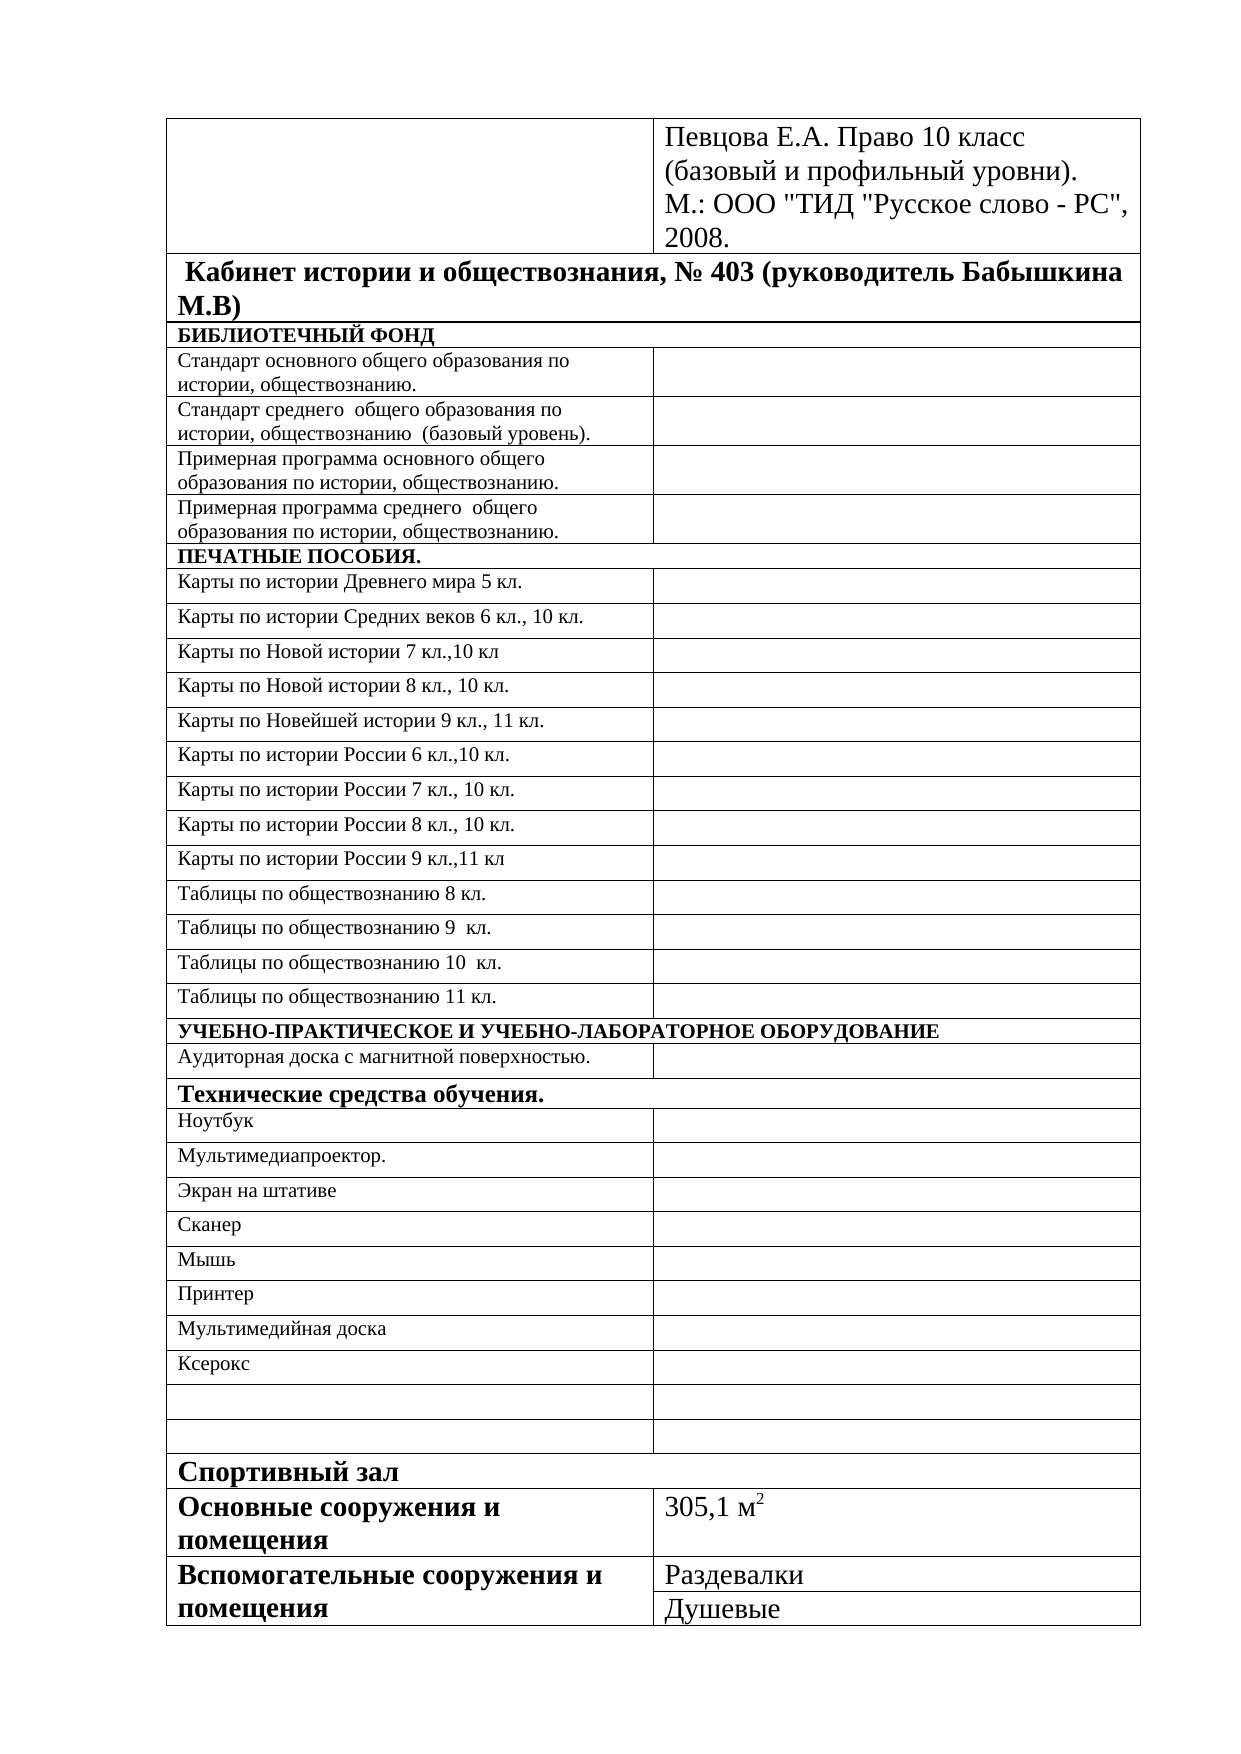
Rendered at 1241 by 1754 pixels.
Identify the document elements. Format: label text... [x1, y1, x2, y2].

table_cell [654, 1281, 1140, 1315]
table_cell Таблицы по обществознанию 9 кл. [167, 915, 653, 949]
table_cell Душевые [654, 1592, 1140, 1625]
table_cell Таблицы по обществознанию 10 кл. [167, 950, 653, 983]
table_cell Основные сооружения и помещения [167, 1489, 653, 1556]
table_cell Ксерокс [167, 1351, 653, 1384]
table_cell БИБЛИОТЕЧНЫЙ ФОНД [167, 323, 1140, 347]
table_cell [654, 1351, 1140, 1384]
table_cell 305,1 м2 [654, 1489, 1140, 1556]
table_cell [654, 569, 1140, 603]
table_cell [654, 119, 1140, 253]
table_cell Кабинет истории и обществознания, № 403 (руководитель Бабышкина М.В) [167, 254, 1140, 321]
table_cell Карты по Новой истории 7 кл.,10 кл [167, 639, 653, 672]
table_cell [654, 915, 1140, 949]
table_cell [654, 950, 1140, 983]
table_cell Примерная программа среднего общего образования по истории, обществознанию. [167, 495, 653, 543]
table_cell Таблицы по обществознанию 8 кл. [167, 881, 653, 914]
table_cell Аудиторная доска с магнитной поверхностью. [167, 1044, 653, 1078]
table_cell Мышь [167, 1247, 653, 1280]
table_cell [167, 1420, 653, 1453]
table_cell Ноутбук [167, 1109, 653, 1142]
table_cell [654, 1109, 1140, 1142]
table_cell [654, 1420, 1140, 1453]
table_cell [654, 1385, 1140, 1419]
table_cell Карты по истории России 6 кл.,10 кл. [167, 742, 653, 776]
table_cell [654, 673, 1140, 707]
table_cell Карты по истории Средних веков 6 кл., 10 кл. [167, 604, 653, 637]
table_cell [654, 1178, 1140, 1211]
table_cell [654, 708, 1140, 741]
table_cell [654, 742, 1140, 776]
table_cell Примерная программа основного общего образования по истории, обществознанию. [167, 446, 653, 494]
table_cell [654, 348, 1140, 396]
table_cell Вспомогательные сооружения и помещения [167, 1557, 653, 1625]
table_cell ПЕЧАТНЫЕ ПОСОБИЯ. [167, 544, 1140, 568]
table_cell Карты по истории России 8 кл., 10 кл. [167, 811, 653, 845]
table_cell Таблицы по обществознанию 11 кл. [167, 984, 653, 1018]
table_cell Сканер [167, 1212, 653, 1246]
table_cell [654, 639, 1140, 672]
table_cell Спортивный зал [167, 1454, 1140, 1488]
table_cell [654, 446, 1140, 494]
table_cell Раздевалки [654, 1557, 1140, 1591]
table_cell [654, 495, 1140, 543]
table_cell Мультимедийная доска [167, 1316, 653, 1349]
table_cell [654, 1212, 1140, 1246]
table_cell [654, 1247, 1140, 1280]
table_cell [167, 1385, 653, 1419]
table_cell [654, 846, 1140, 879]
table_cell Карты по истории России 7 кл., 10 кл. [167, 777, 653, 810]
table_cell [654, 811, 1140, 845]
table_cell Карты по истории Древнего мира 5 кл. [167, 569, 653, 603]
table_cell УЧЕБНО-ПРАКТИЧЕСКОЕ И УЧЕБНО-ЛАБОРАТОРНОЕ ОБОРУДОВАНИЕ [167, 1019, 1140, 1043]
table_cell [654, 984, 1140, 1018]
table_cell Карты по Новой истории 8 кл., 10 кл. [167, 673, 653, 707]
table_cell Стандарт среднего общего образования по истории, обществознанию (базовый уровень). [167, 397, 653, 445]
table_cell Принтер [167, 1281, 653, 1315]
table_cell Стандарт основного общего образования по истории, обществознанию. [167, 348, 653, 396]
table_cell Технические средства обучения. [167, 1079, 1140, 1107]
table_cell [654, 1143, 1140, 1177]
table_cell [654, 604, 1140, 637]
table_cell [654, 777, 1140, 810]
table_cell [654, 881, 1140, 914]
table_cell [654, 397, 1140, 445]
table_cell Карты по Новейшей истории 9 кл., 11 кл. [167, 708, 653, 741]
table_cell Карты по истории России 9 кл.,11 кл [167, 846, 653, 879]
table_cell [654, 1044, 1140, 1078]
table_cell Мультимедиапроектор. [167, 1143, 653, 1177]
table_cell Экран на штативе [167, 1178, 653, 1211]
table_cell [654, 1316, 1140, 1349]
